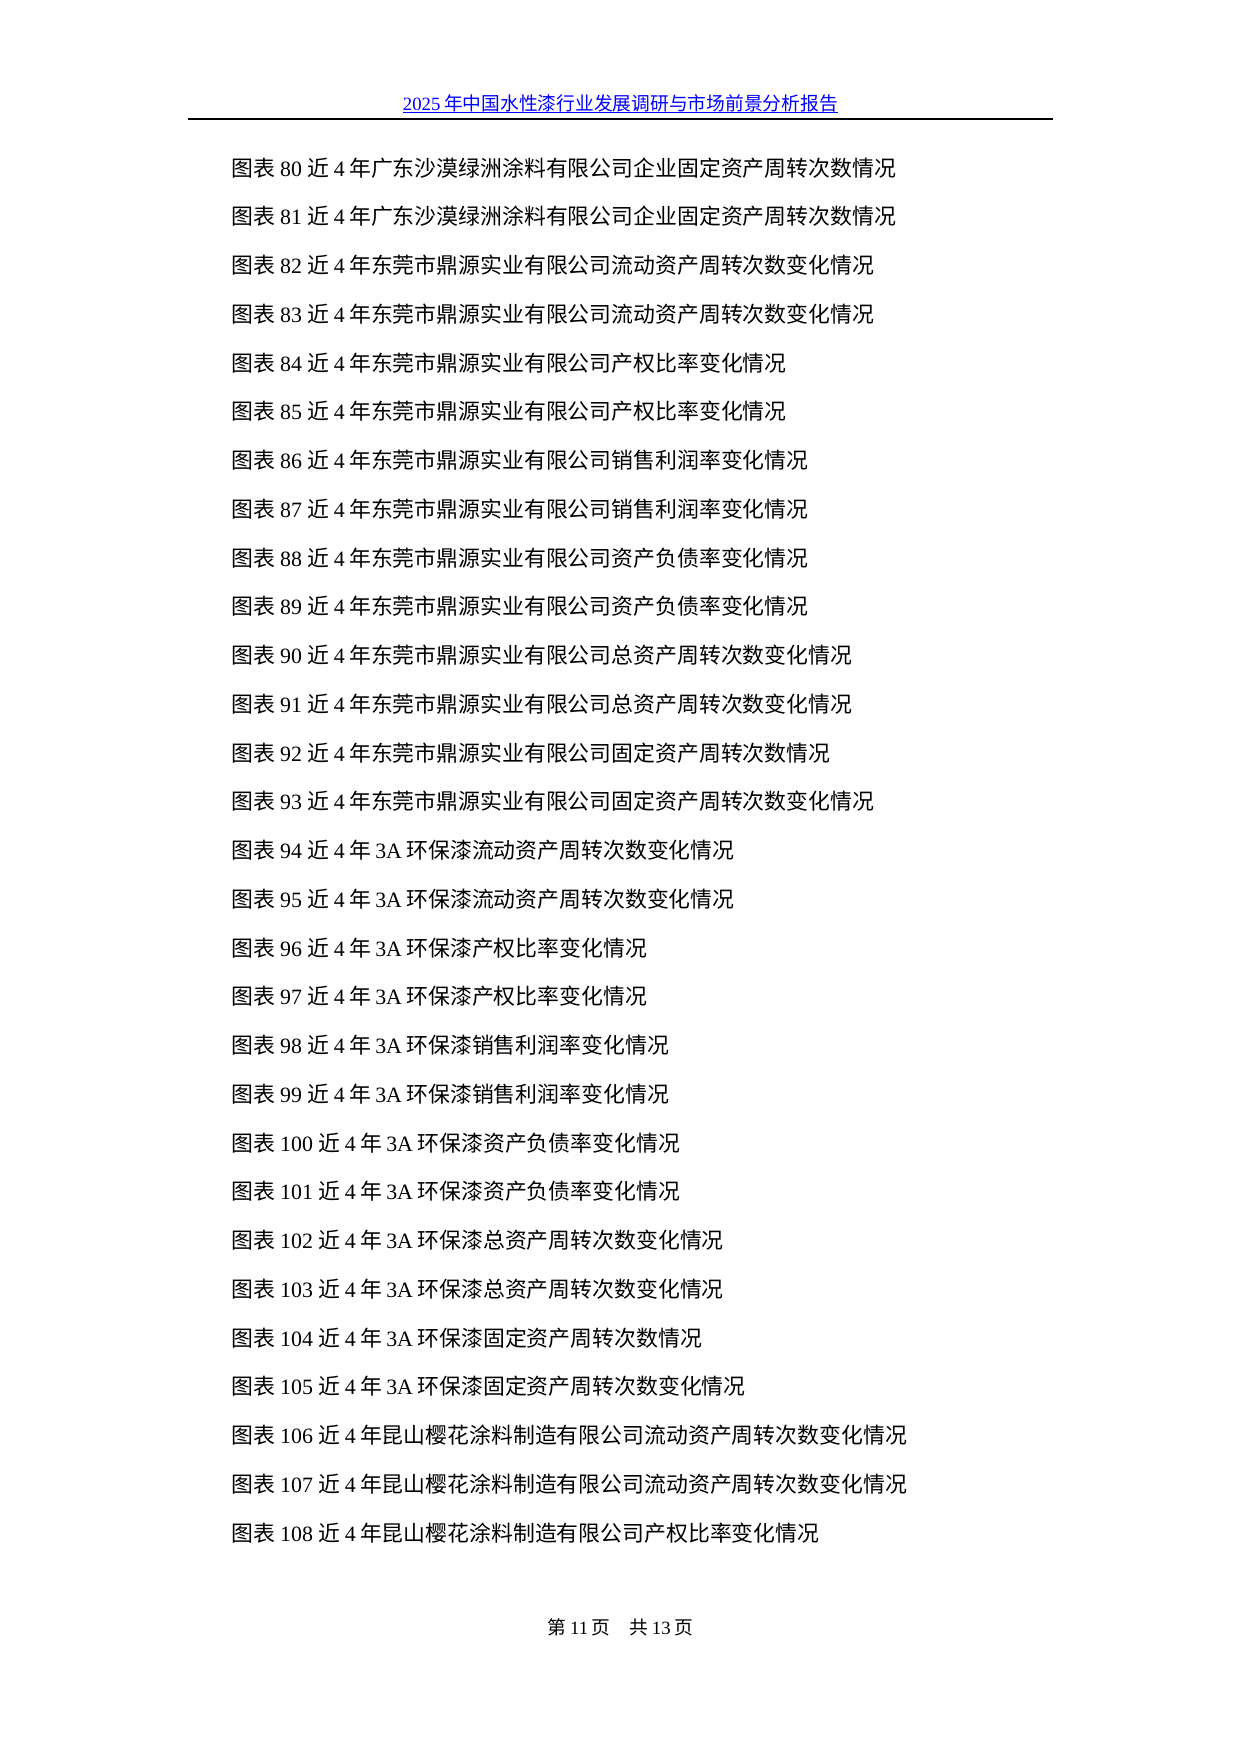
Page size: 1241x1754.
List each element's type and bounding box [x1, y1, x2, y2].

text [187, 150, 1053, 1548]
